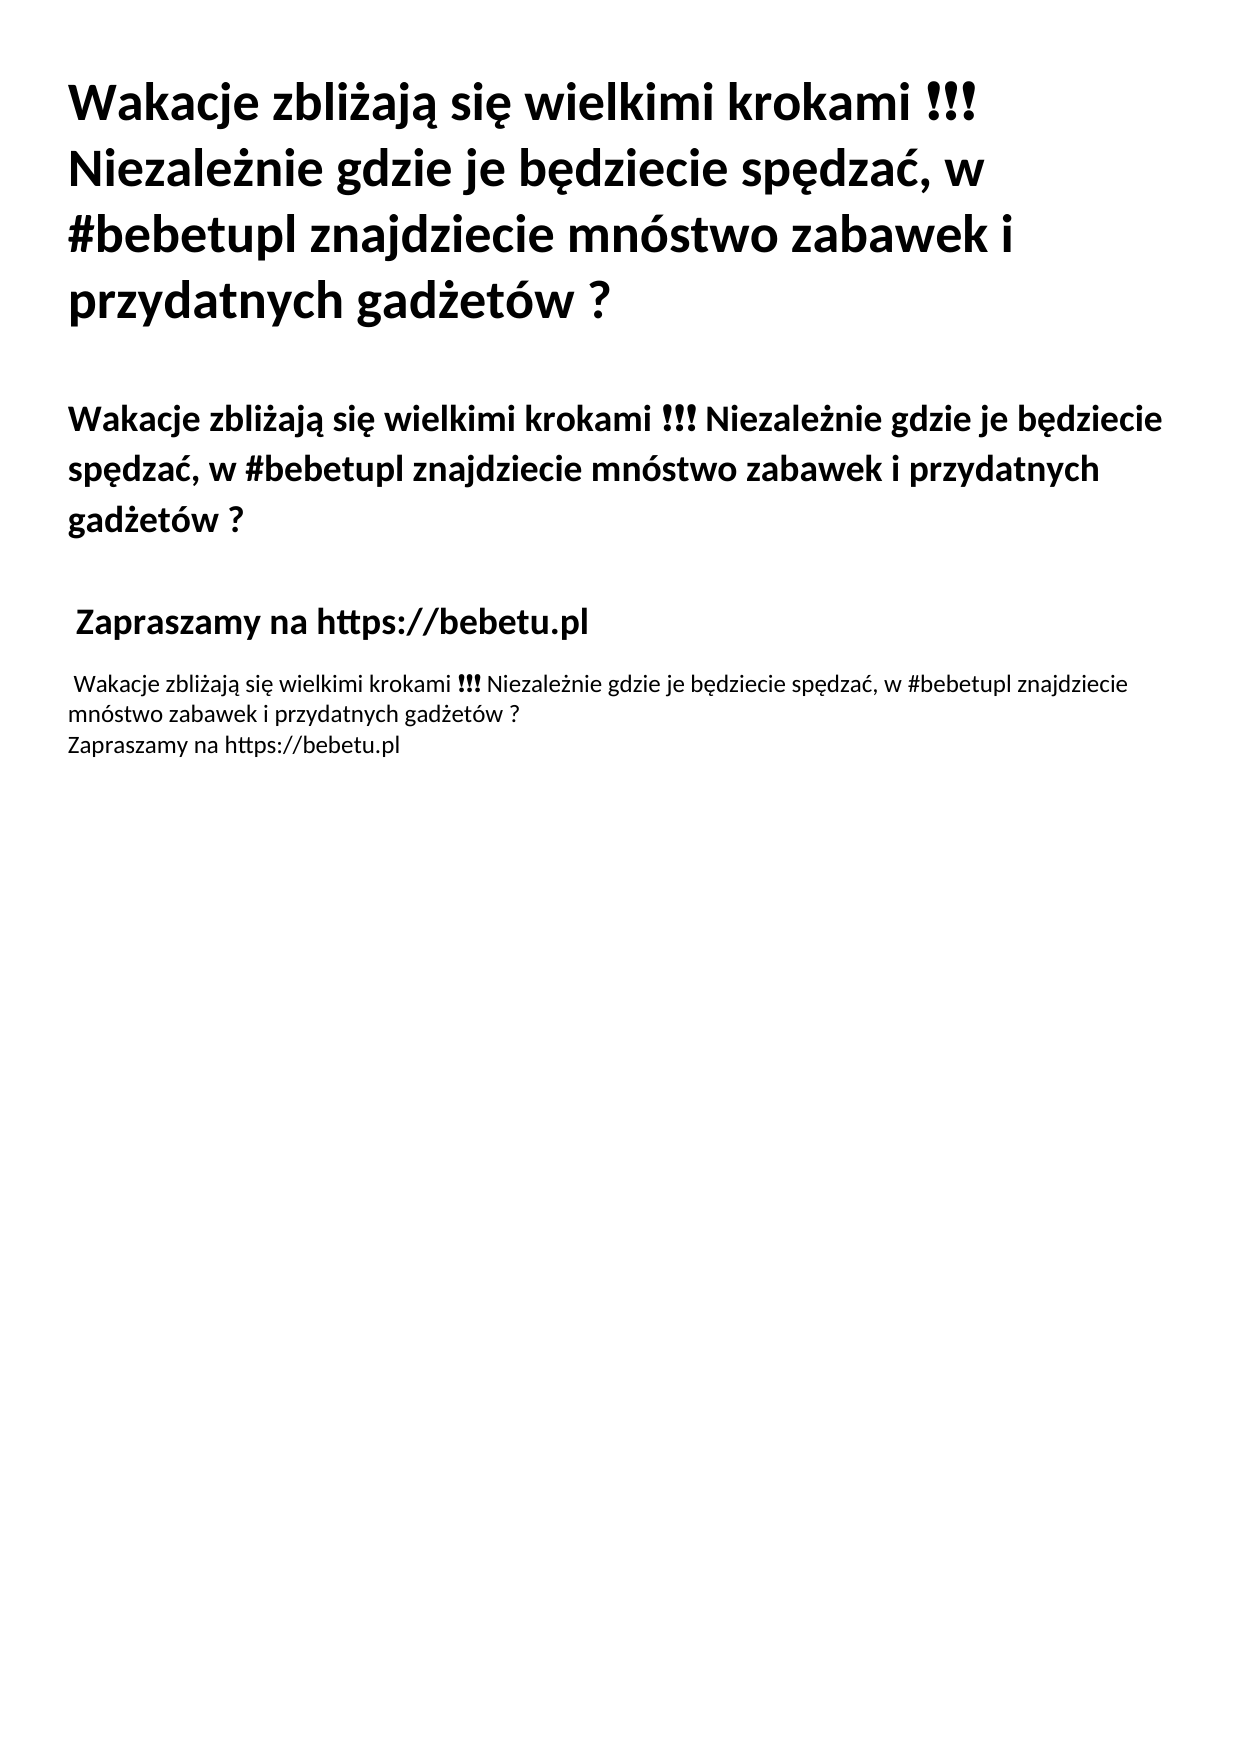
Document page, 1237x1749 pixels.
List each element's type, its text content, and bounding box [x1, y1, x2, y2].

text Zapraszamy na https://bebetu.pl [68, 598, 1169, 644]
text Wakacje zbliżają się wielkimi krokami ❗️❗️❗️ Niezależnie gdzie je będziecie spędzać, w #bebetupl znajdziecie mnóstwo zabawek i przydatnych gadżetów ? [68, 395, 1169, 541]
text Wakacje zbliżają się wielkimi krokami ❗️❗️❗️ Niezależnie gdzie je będziecie spędzać, w #bebetupl znajdziecie mnóstwo zabawek i przydatnych gadżetów ? [68, 68, 1169, 332]
text Zapraszamy na https://bebetu.pl [68, 729, 1169, 759]
text Wakacje zbliżają się wielkimi krokami ❗️❗️❗️ Niezależnie gdzie je będziecie spędzać, w #bebetupl znajdziecie mnóstwo zabawek i przydatnych gadżetów ? [68, 668, 1169, 729]
